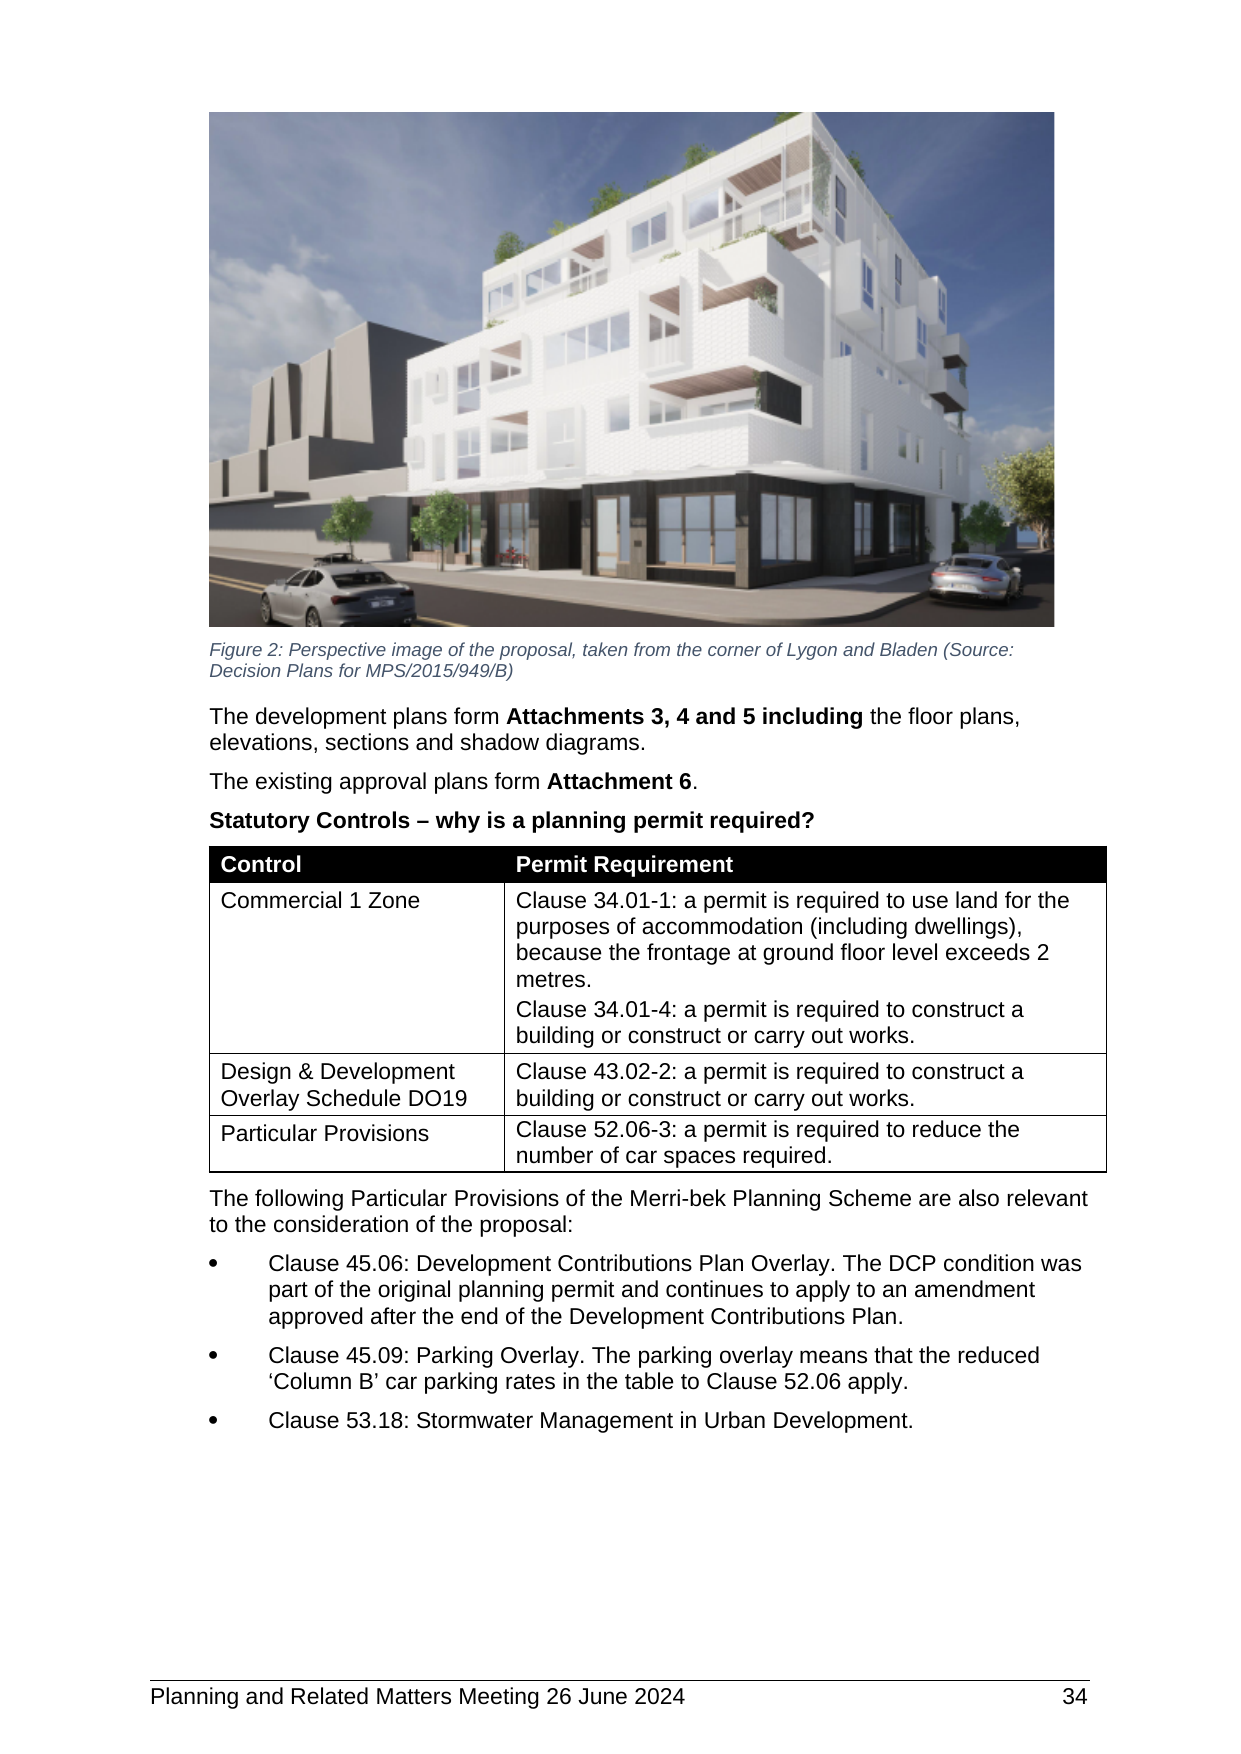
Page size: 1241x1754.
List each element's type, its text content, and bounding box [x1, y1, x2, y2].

picture [209, 112, 1055, 627]
table_header Permit Requirement [505, 847, 1106, 881]
text Statutory Controls – why is a planning permit required? [209, 807, 1090, 833]
text Figure 2: Perspective image of the proposal, taken from the corner of Lygon and Bladen (Source: Decision Plans for MPS/2015/949/B) [209, 639, 1090, 682]
table_cell Design & Development Overlay Schedule DO19 [210, 1054, 504, 1115]
table_cell Particular Provisions [210, 1116, 504, 1171]
text The following Particular Provisions of the Merri-bek Planning Scheme are also relevant to the consideration of the proposal: [209, 1185, 1090, 1238]
table_header Control [210, 847, 504, 881]
text  Clause 45.06: Development Contributions Plan Overlay. The DCP condition was part of the original planning permit and continues to apply to an amendment approved after the end of the Development Contributions Plan. [209, 1250, 1090, 1329]
table_cell Clause 34.01-1: a permit is required to use land for the purposes of accommodation (including dwellings), because the frontage at ground floor level exceeds 2 metres. Clause 34.01-4: a permit is required to construct a building or construct or carry out works. [505, 883, 1106, 1053]
table_cell Clause 52.06-3: a permit is required to reduce the number of car spaces required. [505, 1116, 1106, 1171]
text The existing approval plans form Attachment 6. [209, 768, 1090, 794]
table_cell Commercial 1 Zone [210, 883, 504, 1053]
table_cell Clause 43.02-2: a permit is required to construct a building or construct or carry out works. [505, 1054, 1106, 1115]
text The development plans form Attachments 3, 4 and 5 including the floor plans, elevations, sections and shadow diagrams. [209, 703, 1090, 755]
text  Clause 45.09: Parking Overlay. The parking overlay means that the reduced ‘Column B’ car parking rates in the table to Clause 52.06 apply. [209, 1342, 1090, 1394]
text  Clause 53.18: Stormwater Management in Urban Development. [209, 1407, 1090, 1433]
